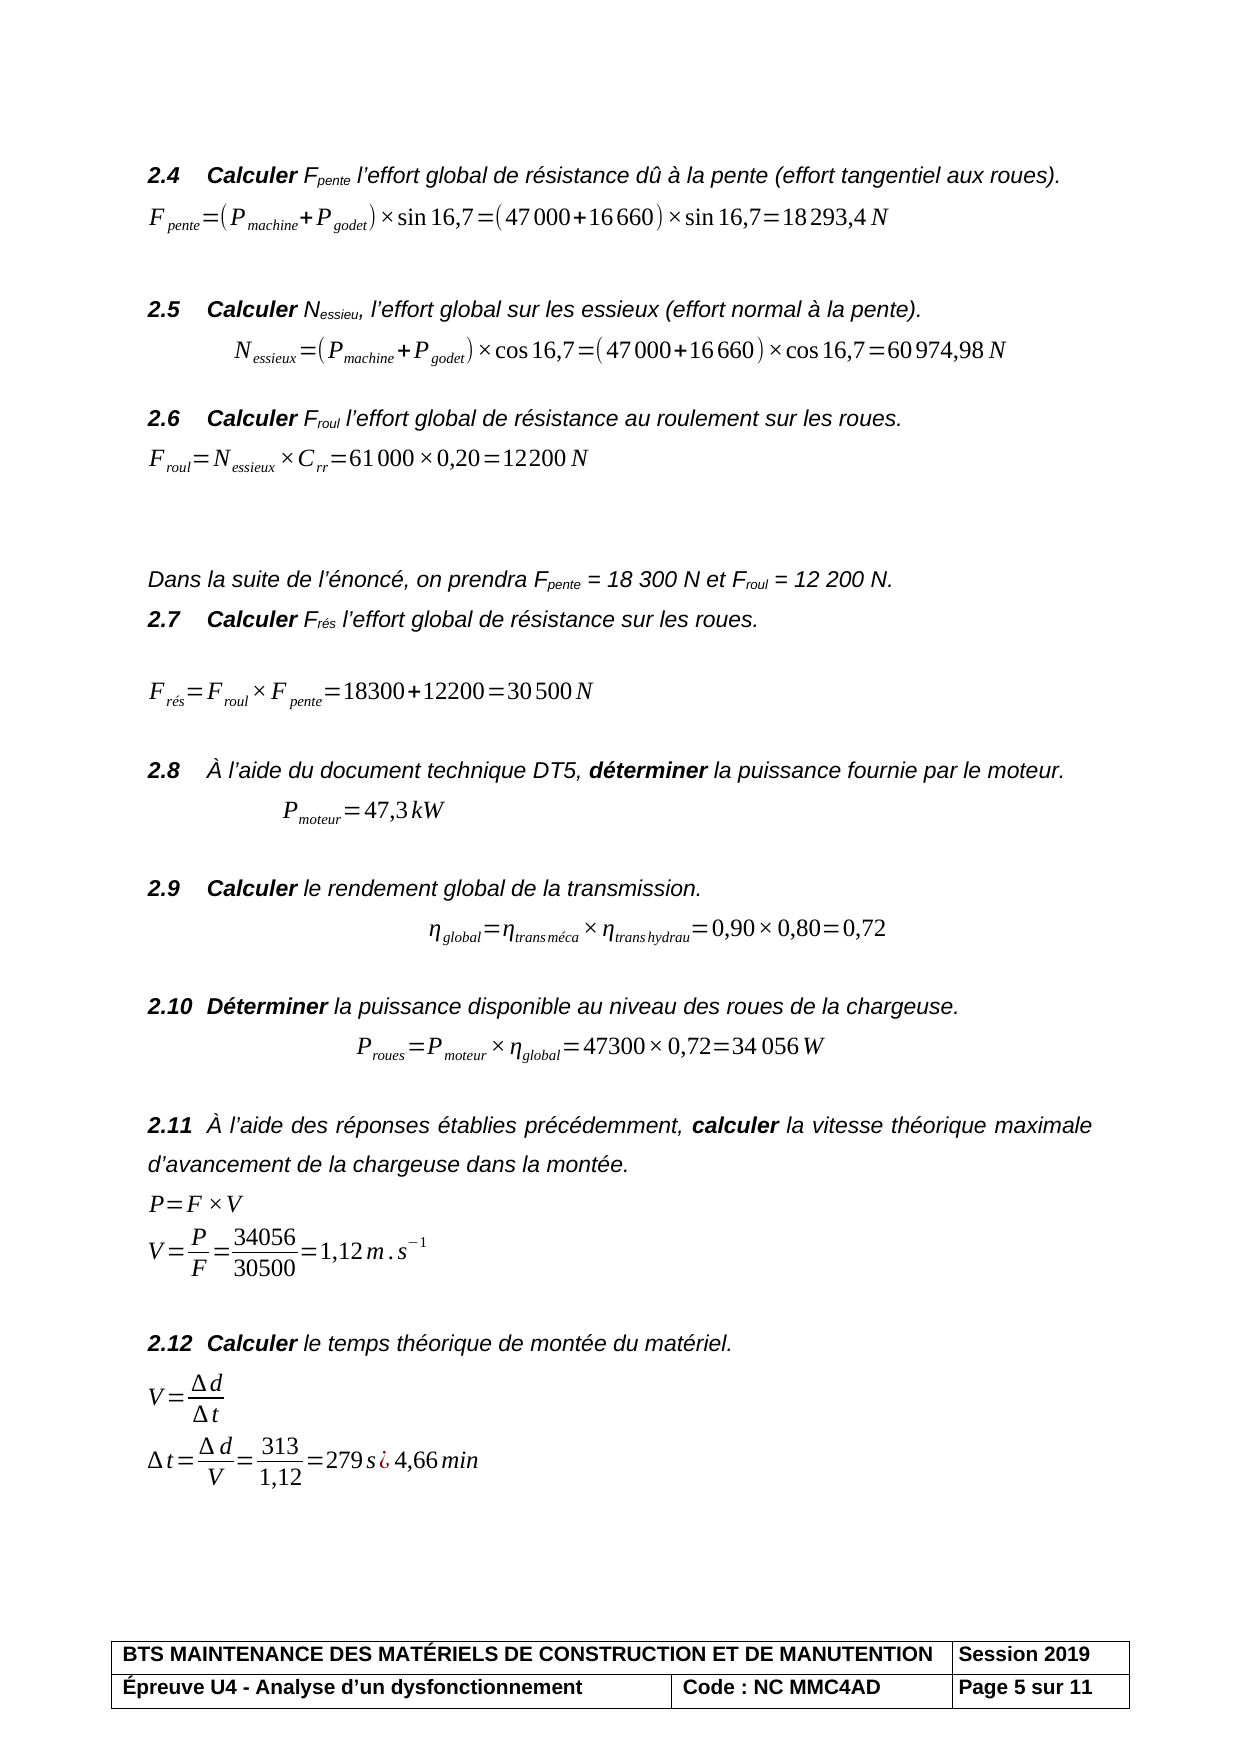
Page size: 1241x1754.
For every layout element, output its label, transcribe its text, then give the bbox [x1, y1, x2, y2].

text 2.6 Calculer Froul l’effort global de résistance au roulement sur les roues. [148, 405, 1093, 431]
text 2.11 À l’aide des réponses établies précédemment, calculer la vitesse théorique maximale d’avancement de la chargeuse dans la montée. [148, 1112, 1093, 1177]
text 2.10 Déterminer la puissance disponible au niveau des roues de la chargeuse. [148, 993, 1093, 1020]
text Dans la suite de l’énoncé, on prendra Fpente = 18 300 N et Froul = 12 200 N. [148, 566, 1093, 592]
text 2.7 Calculer Frés l’effort global de résistance sur les roues. [148, 606, 1093, 632]
text 2.4 Calculer Fpente l’effort global de résistance dû à la pente (effort tangentiel aux roues). [148, 162, 1093, 189]
text 2.9 Calculer le rendement global de la transmission. [148, 875, 1093, 901]
text 2.5 Calculer Nessieu, l’effort global sur les essieux (effort normal à la pente). [148, 296, 1093, 322]
text 2.8 À l’aide du document technique DT5, déterminer la puissance fournie par le moteur. [148, 757, 1093, 783]
text 2.12 Calculer le temps théorique de montée du matériel. [148, 1330, 1093, 1356]
